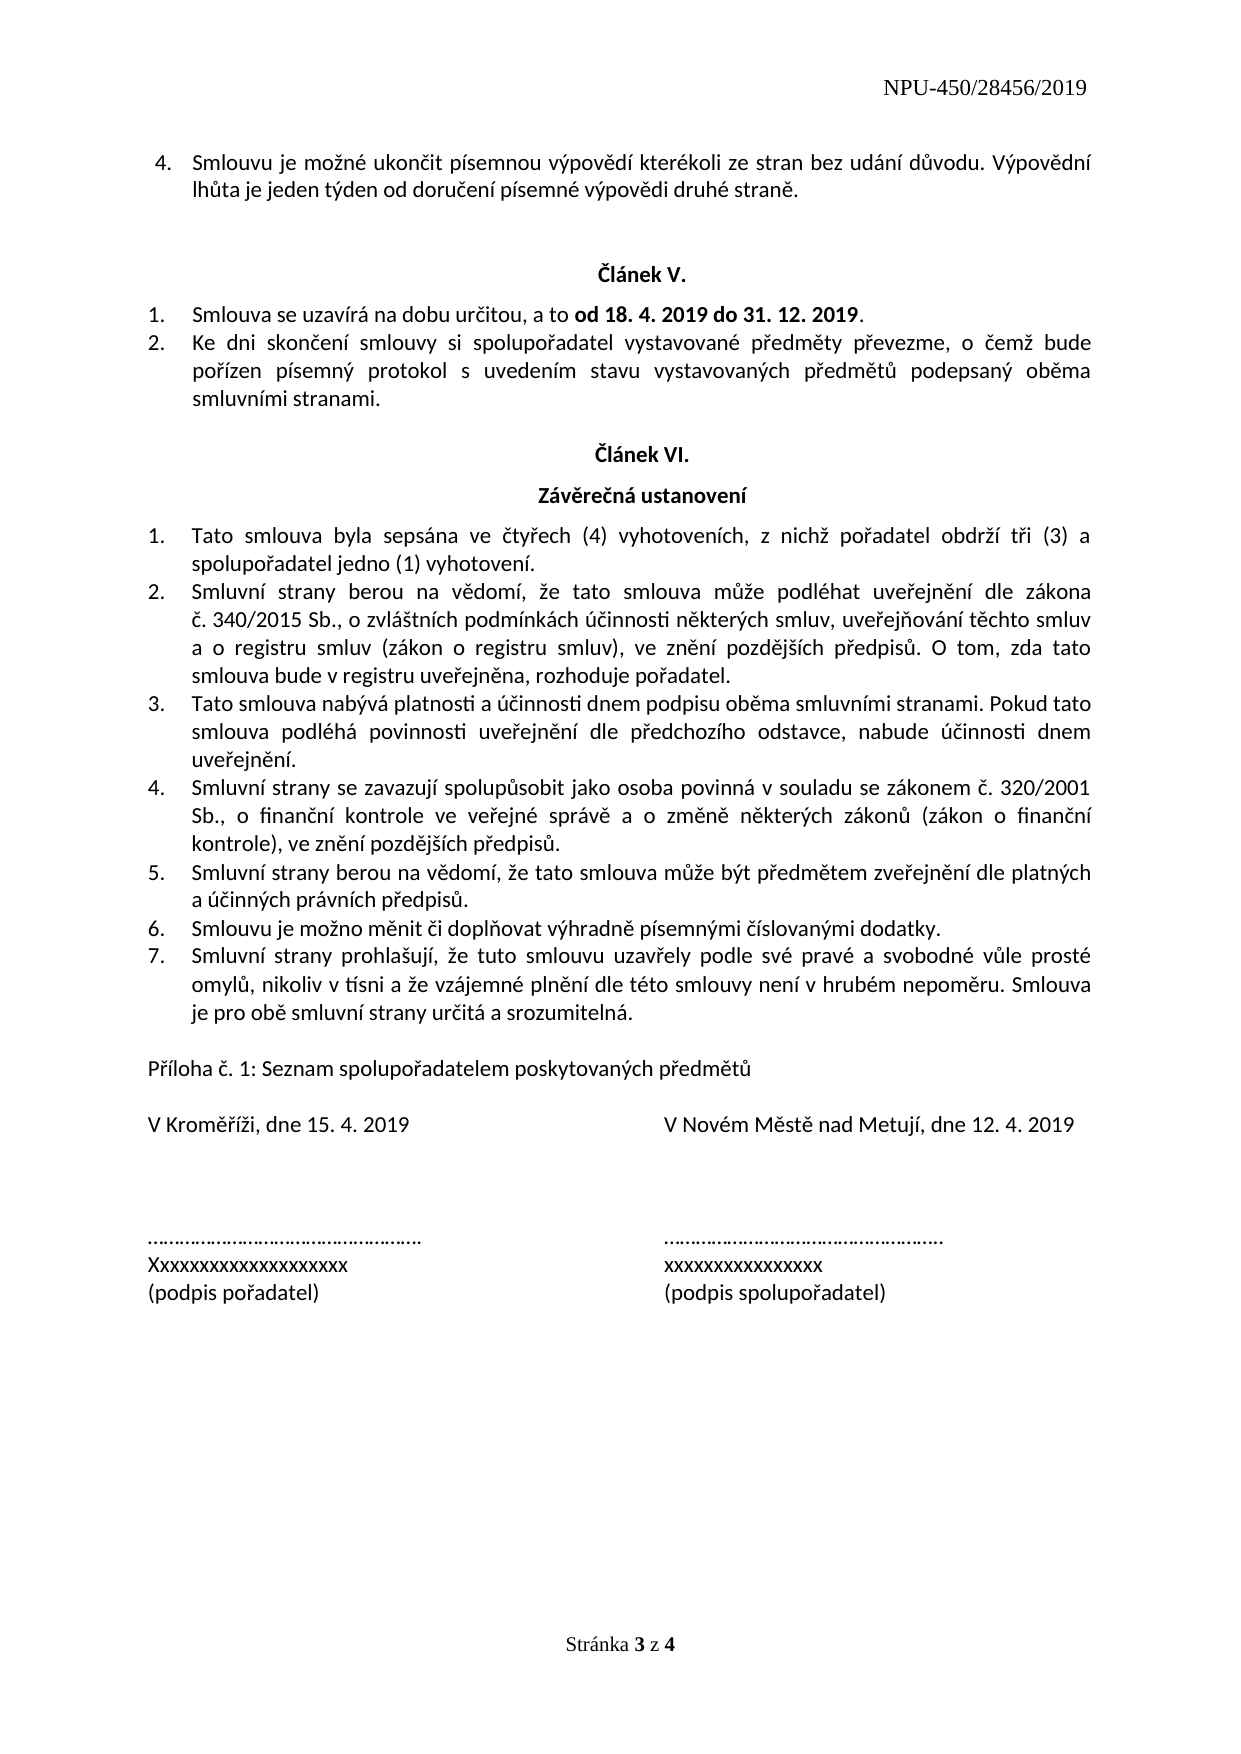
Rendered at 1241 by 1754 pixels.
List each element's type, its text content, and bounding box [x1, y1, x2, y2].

list V Kroměříži, dne 15. 4. 2019 V Novém Městě nad Metují, dne 12. 4. 2019 [148, 1110, 1093, 1138]
list Článek VI. [192, 440, 1093, 468]
list Xxxxxxxxxxxxxxxxxxxx xxxxxxxxxxxxxxxx [148, 1250, 1093, 1278]
list Článek V. [192, 260, 1093, 288]
list Smluvní strany berou na vědomí, že tato smlouva může podléhat uveřejnění dle zákona č. 340/2015 Sb., o zvláštních podmínkách účinnosti některých smluv, uveřejňování těchto smluv a o registru smluv (zákon o registru smluv), ve znění pozdějších předpisů. O tom, zda tato smlouva bude v registru uveřejněna, rozhoduje pořadatel. [148, 577, 1093, 689]
list Smluvní strany se zavazují spolupůsobit jako osoba povinná v souladu se zákonem č. 320/2001 Sb., o finanční kontrole ve veřejné správě a o změně některých zákonů (zákon o finanční kontrole), ve znění pozdějších předpisů. [148, 773, 1093, 858]
list Příloha č. 1: Seznam spolupořadatelem poskytovaných předmětů [148, 1054, 1093, 1082]
list Smluvní strany berou na vědomí, že tato smlouva může být předmětem zveřejnění dle platných a účinných právních předpisů. [148, 858, 1093, 914]
list 2. Ke dni skončení smlouvy si spolupořadatel vystavované předměty převezme, o čemž bude pořízen písemný protokol s uvedením stavu vystavovaných předmětů podepsaný oběma smluvními stranami. [148, 328, 1093, 412]
list (podpis pořadatel) (podpis spolupořadatel) [148, 1278, 1093, 1306]
list Závěrečná ustanovení [192, 481, 1093, 509]
list Tato smlouva byla sepsána ve čtyřech (4) vyhotoveních, z nichž pořadatel obdrží tři (3) a spolupořadatel jedno (1) vyhotovení. [148, 521, 1093, 577]
list ……………………………………………. …………………………………………….. [148, 1222, 1093, 1250]
list Tato smlouva nabývá platnosti a účinnosti dnem podpisu oběma smluvními stranami. Pokud tato smlouva podléhá povinnosti uveřejnění dle předchozího odstavce, nabude účinnosti dnem uveřejnění. [148, 689, 1093, 773]
list Smluvní strany prohlašují, že tuto smlouvu uzavřely podle své pravé a svobodné vůle prosté omylů, nikoliv v tísni a že vzájemné plnění dle této smlouvy není v hrubém nepoměru. Smlouva je pro obě smluvní strany určitá a srozumitelná. [148, 942, 1093, 1026]
list Smlouvu je možno měnit či doplňovat výhradně písemnými číslovanými dodatky. [148, 914, 1093, 942]
list 1. Smlouva se uzavírá na dobu určitou, a to od 18. 4. 2019 do 31. 12. 2019. [148, 300, 1093, 328]
list Smlouvu je možné ukončit písemnou výpovědí kterékoli ze stran bez udání důvodu. Výpovědní lhůta je jeden týden od doručení písemné výpovědi druhé straně. [154, 148, 1093, 204]
